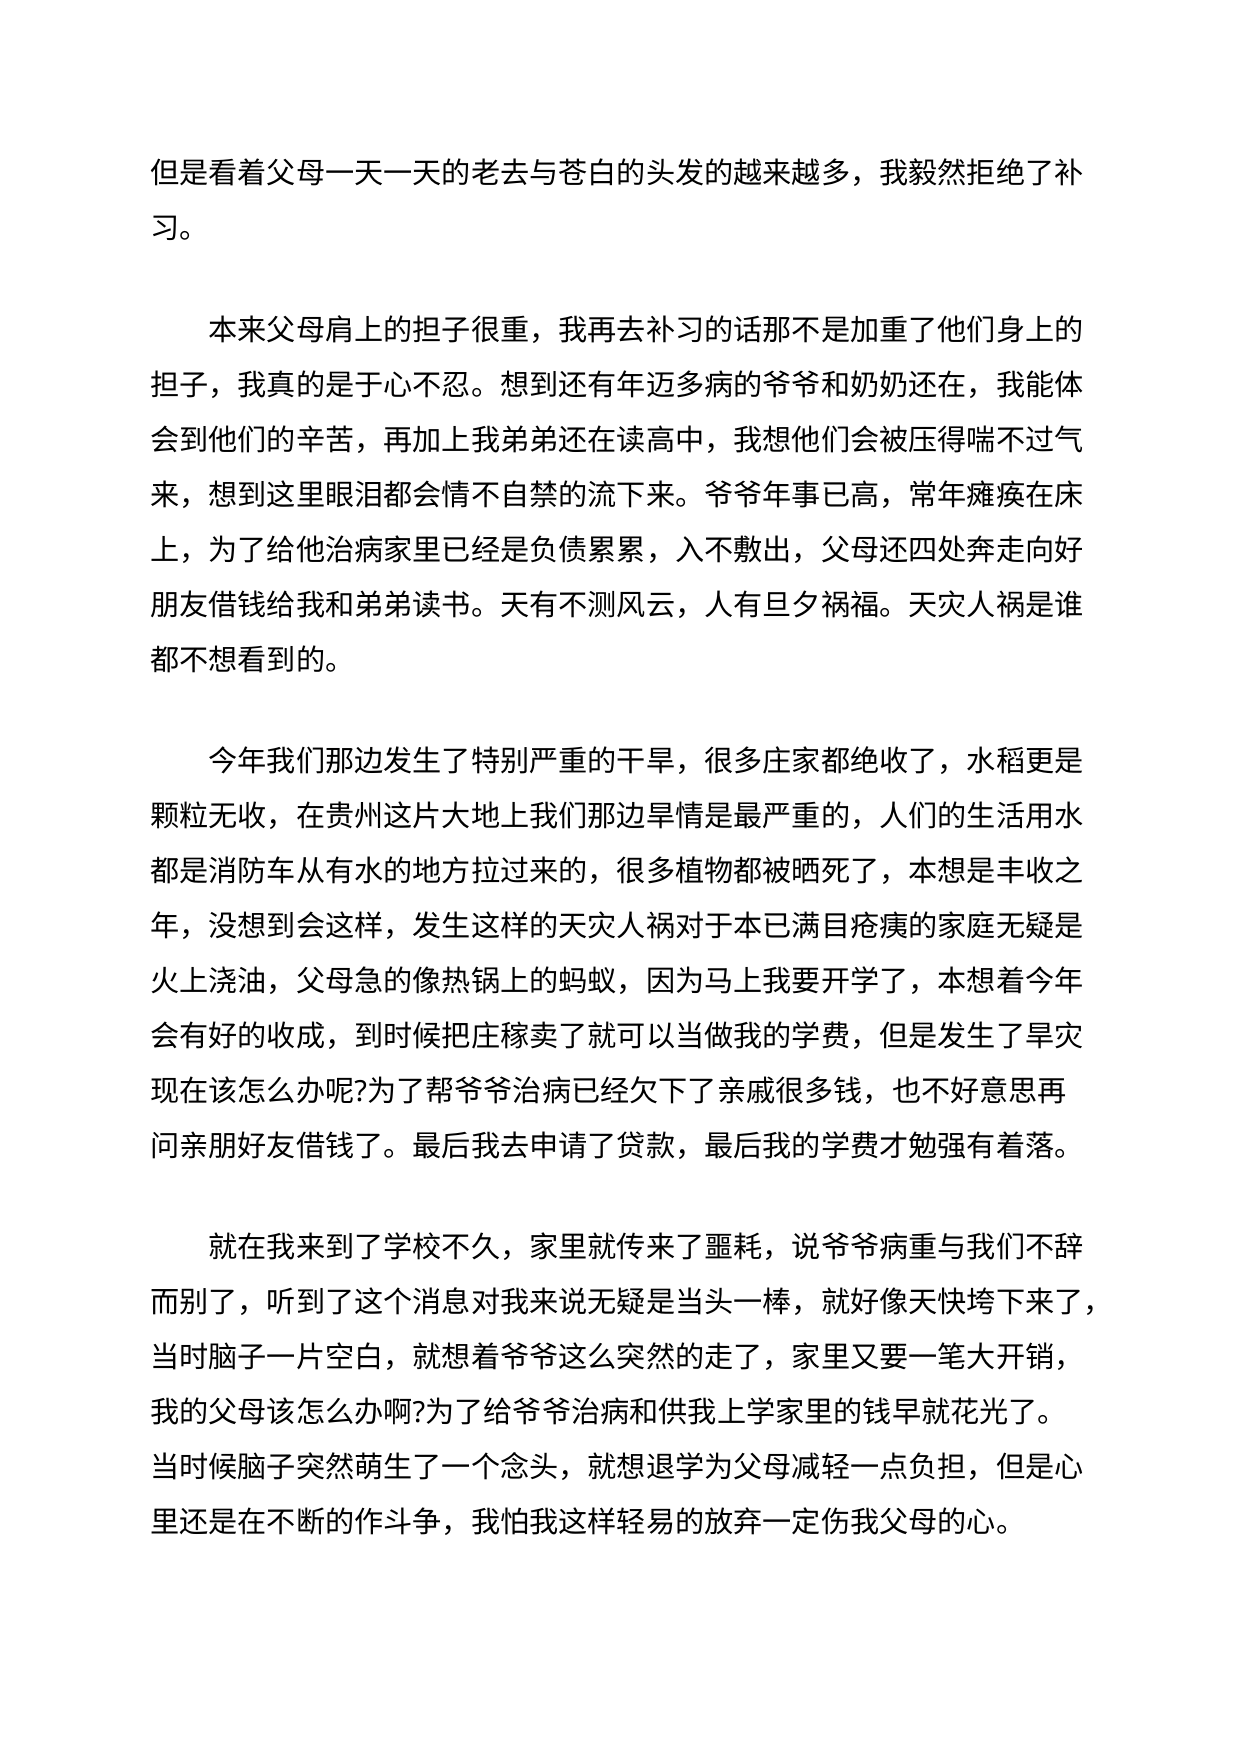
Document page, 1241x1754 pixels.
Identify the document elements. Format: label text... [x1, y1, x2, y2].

text 就在我来到了学校不久，家里就传来了噩耗，说爷爷病重与我们不辞而别了，听到了这个消息对我来说无疑是当头一棒，就好像天快垮下来了，当时脑子一片空白，就想着爷爷这么突然的走了，家里又要一笔大开销，我的父母该怎么办啊?为了给爷爷治病和供我上学家里的钱早就花光了。当时候脑子突然萌生了一个念头，就想退学为父母减轻一点负担，但是心里还是在不断的作斗争，我怕我这样轻易的放弃一定伤我父母的心。 [150, 1224, 1090, 1541]
text 本来父母肩上的担子很重，我再去补习的话那不是加重了他们身上的担子，我真的是于心不忍。想到还有年迈多病的爷爷和奶奶还在，我能体会到他们的辛苦，再加上我弟弟还在读高中，我想他们会被压得喘不过气来，想到这里眼泪都会情不自禁的流下来。爷爷年事已高，常年瘫痪在床上，为了给他治病家里已经是负债累累，入不敷出，父母还四处奔走向好朋友借钱给我和弟弟读书。天有不测风云，人有旦夕祸福。天灾人祸是谁都不想看到的。 [150, 307, 1090, 678]
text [150, 150, 1090, 247]
text 今年我们那边发生了特别严重的干旱，很多庄家都绝收了，水稻更是颗粒无收，在贵州这片大地上我们那边旱情是最严重的，人们的生活用水都是消防车从有水的地方拉过来的，很多植物都被晒死了，本想是丰收之年，没想到会这样，发生这样的天灾人祸对于本已满目疮痍的家庭无疑是火上浇油，父母急的像热锅上的蚂蚁，因为马上我要开学了，本想着今年会有好的收成，到时候把庄稼卖了就可以当做我的学费，但是发生了旱灾现在该怎么办呢?为了帮爷爷治病已经欠下了亲戚很多钱，也不好意思再问亲朋好友借钱了。最后我去申请了贷款，最后我的学费才勉强有着落。 [150, 738, 1090, 1164]
